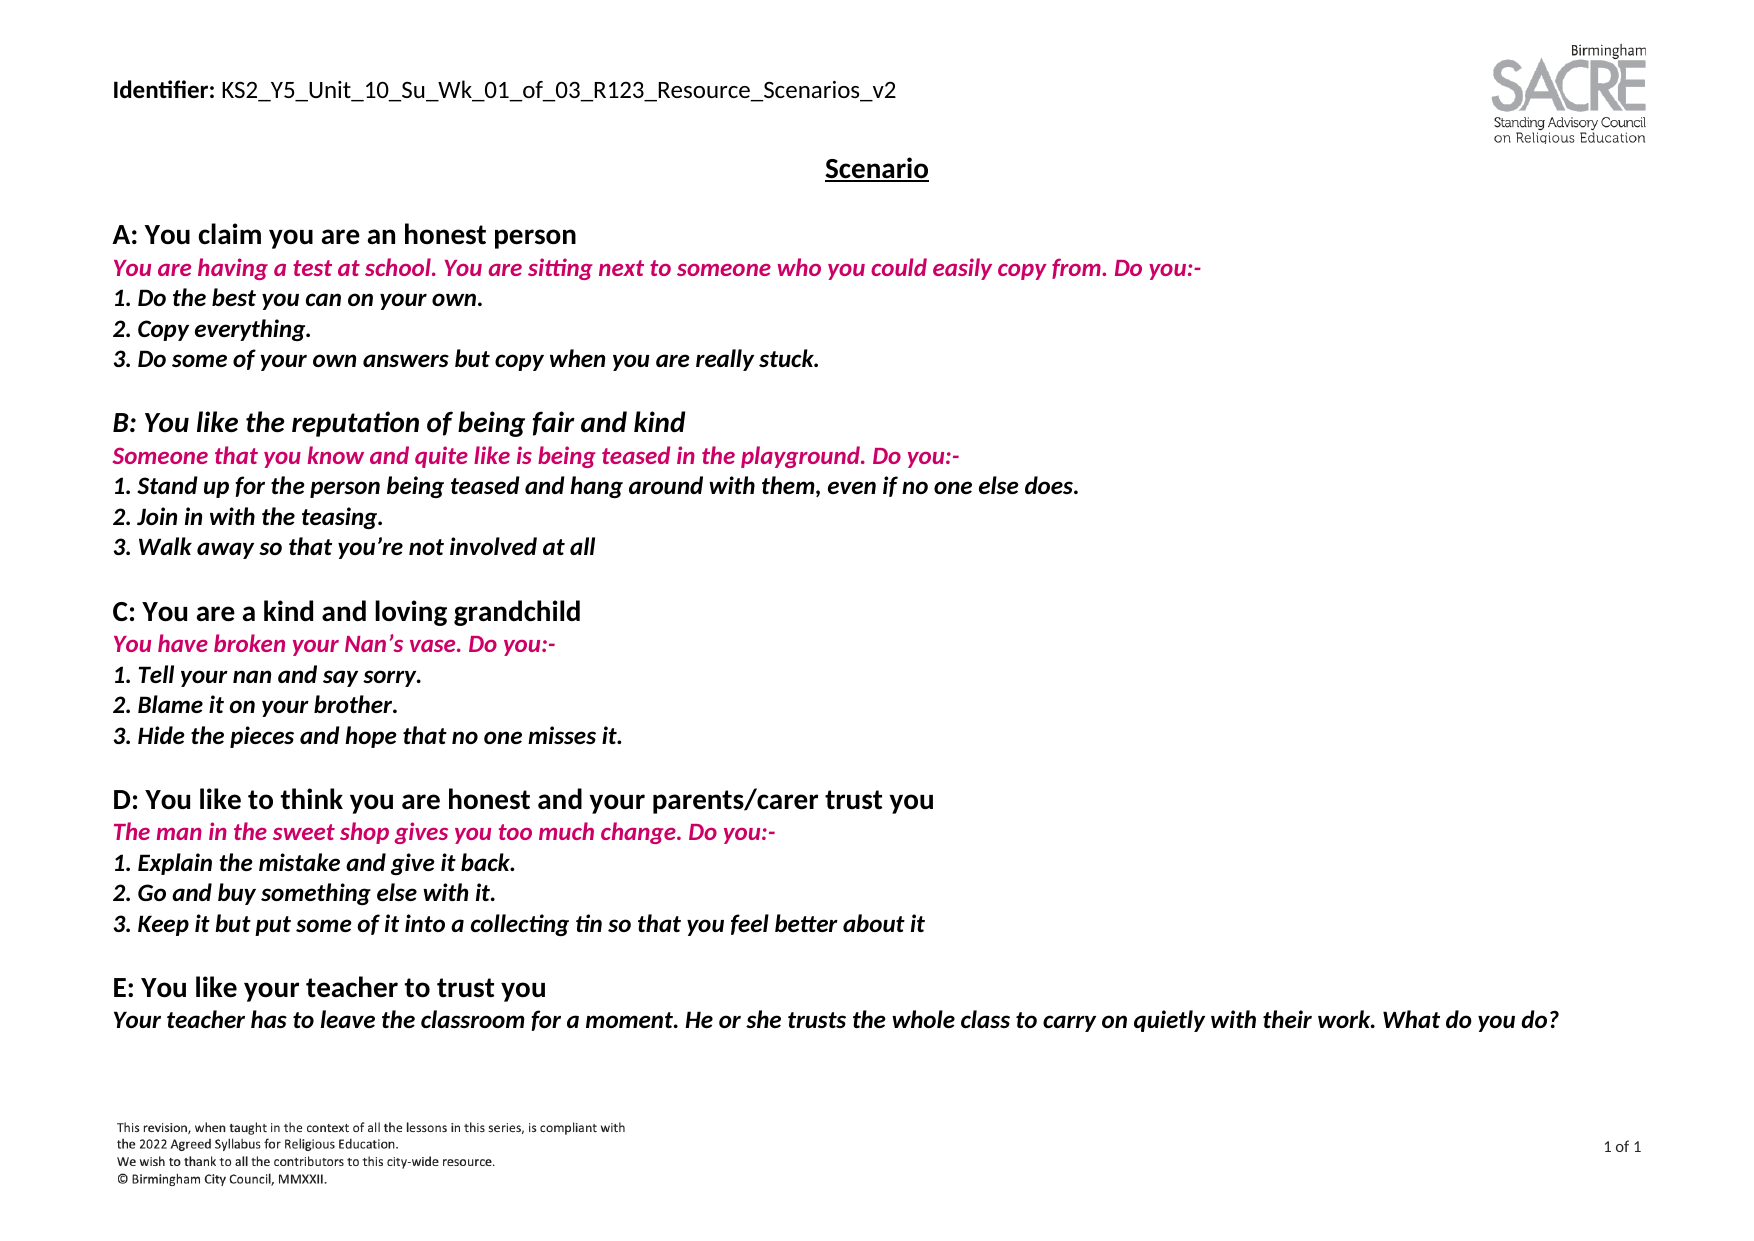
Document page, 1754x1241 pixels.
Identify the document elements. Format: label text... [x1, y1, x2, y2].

text Your teacher has to leave the classroom for a moment. He or she trusts the whole class to carry on quietly with their work. What do you do? [112, 1005, 1641, 1035]
text B: You like the reputation of being fair and kind [112, 404, 1641, 440]
subtitle Scenario [112, 150, 1641, 186]
text C: You are a kind and loving grandchild [112, 593, 1641, 628]
text The man in the sweet shop gives you too much change. Do you:- 1. Explain the mistake and give it back. 2. Go and buy something else with it. 3. Keep it but put some of it into a collecting tin so that you feel better about it [112, 816, 1641, 938]
text You are having a test at school. You are sitting next to someone who you could easily copy from. Do you:- 1. Do the best you can on your own. 2. Copy everything. 3. Do some of your own answers but copy when you are really stuck. [112, 252, 1641, 374]
picture [112, 1119, 629, 1188]
text A: You claim you are an honest person [112, 216, 1641, 252]
text Someone that you know and quite like is being teased in the playground. Do you:- 1. Stand up for the person being teased and hang around with them, even if no one else does. 2. Join in with the teasing. 3. Walk away so that you’re not involved at all [112, 440, 1641, 562]
text E: You like your teacher to trust you [112, 969, 1641, 1005]
text You have broken your Nan’s vase. Do you:- 1. Tell your nan and say sorry. 2. Blame it on your brother. 3. Hide the pieces and hope that no one misses it. [112, 628, 1641, 750]
text D: You like to think you are honest and your parents/carer trust you [112, 781, 1641, 816]
